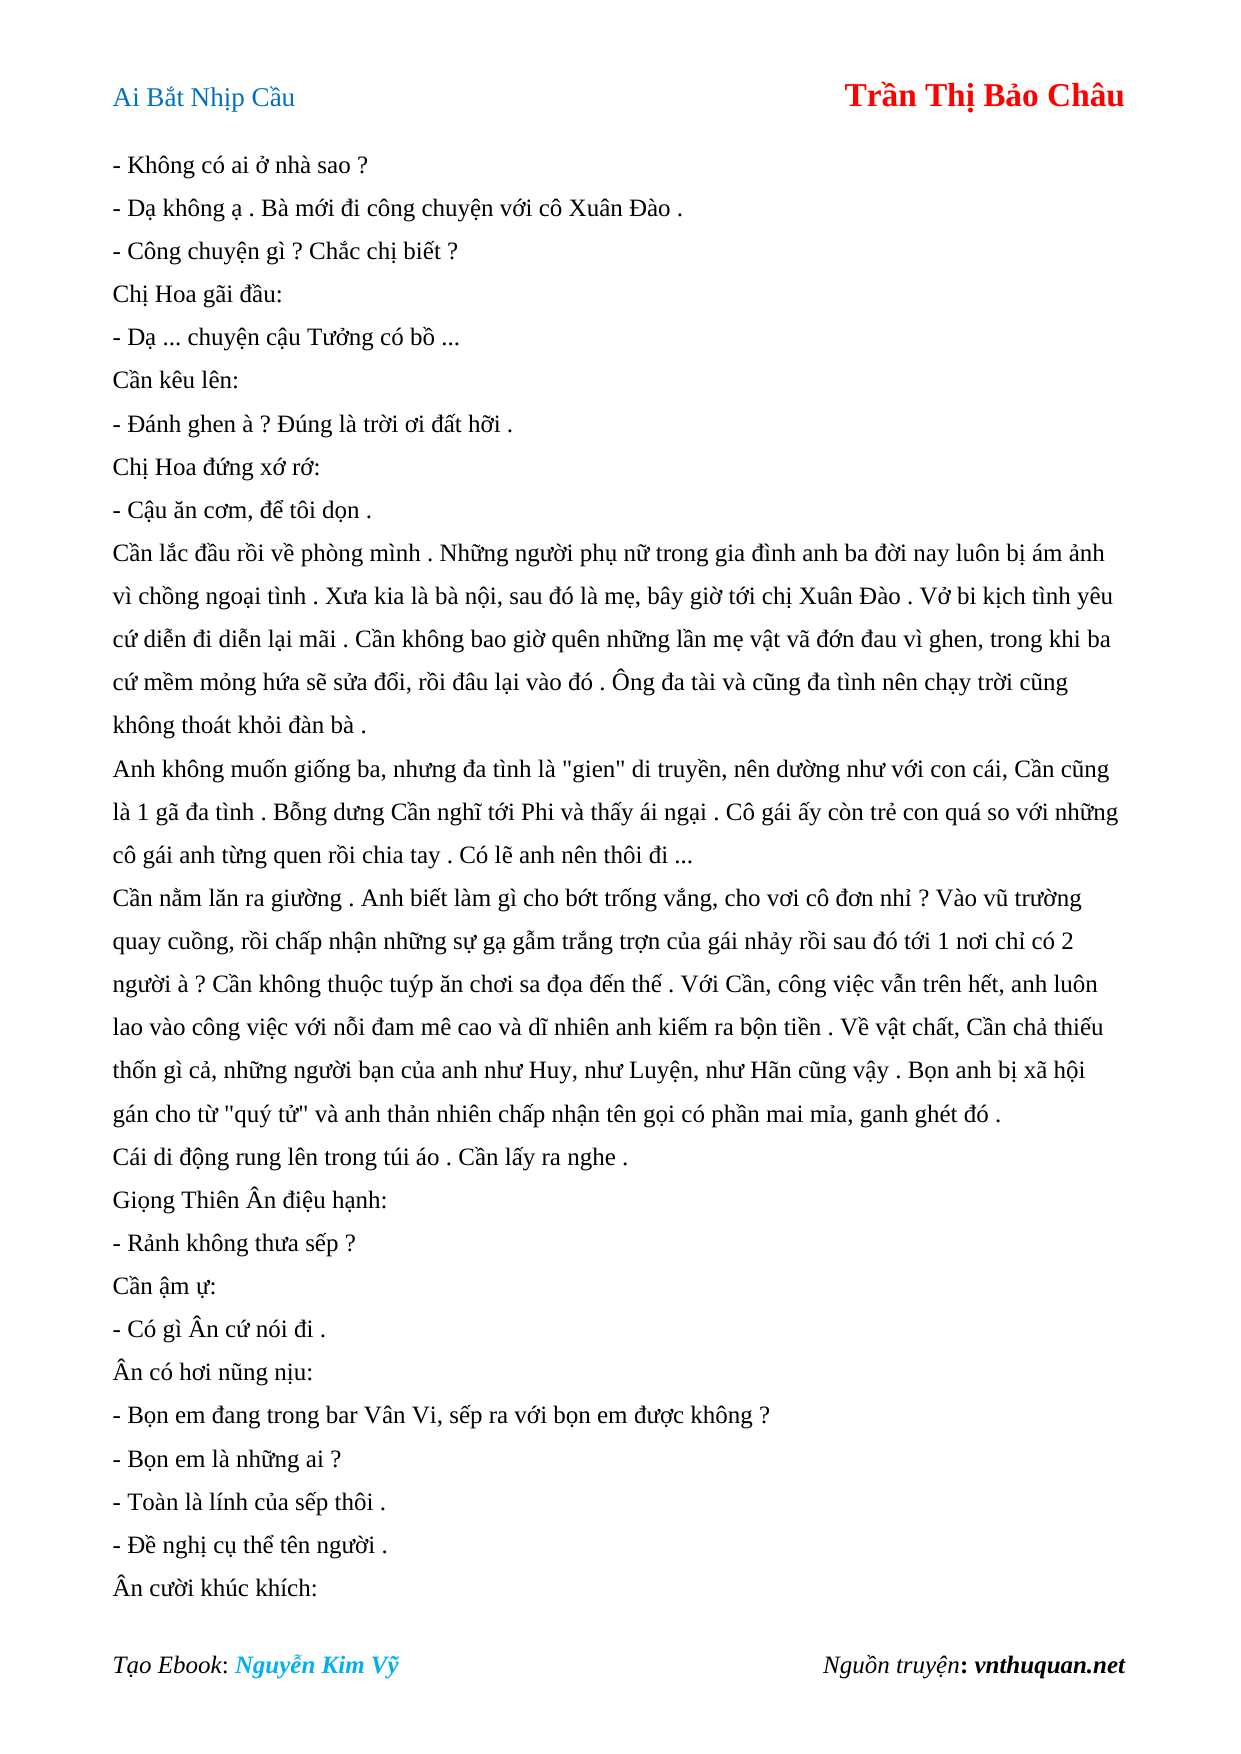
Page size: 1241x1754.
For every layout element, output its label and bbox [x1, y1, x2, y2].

text [112, 150, 1128, 1602]
